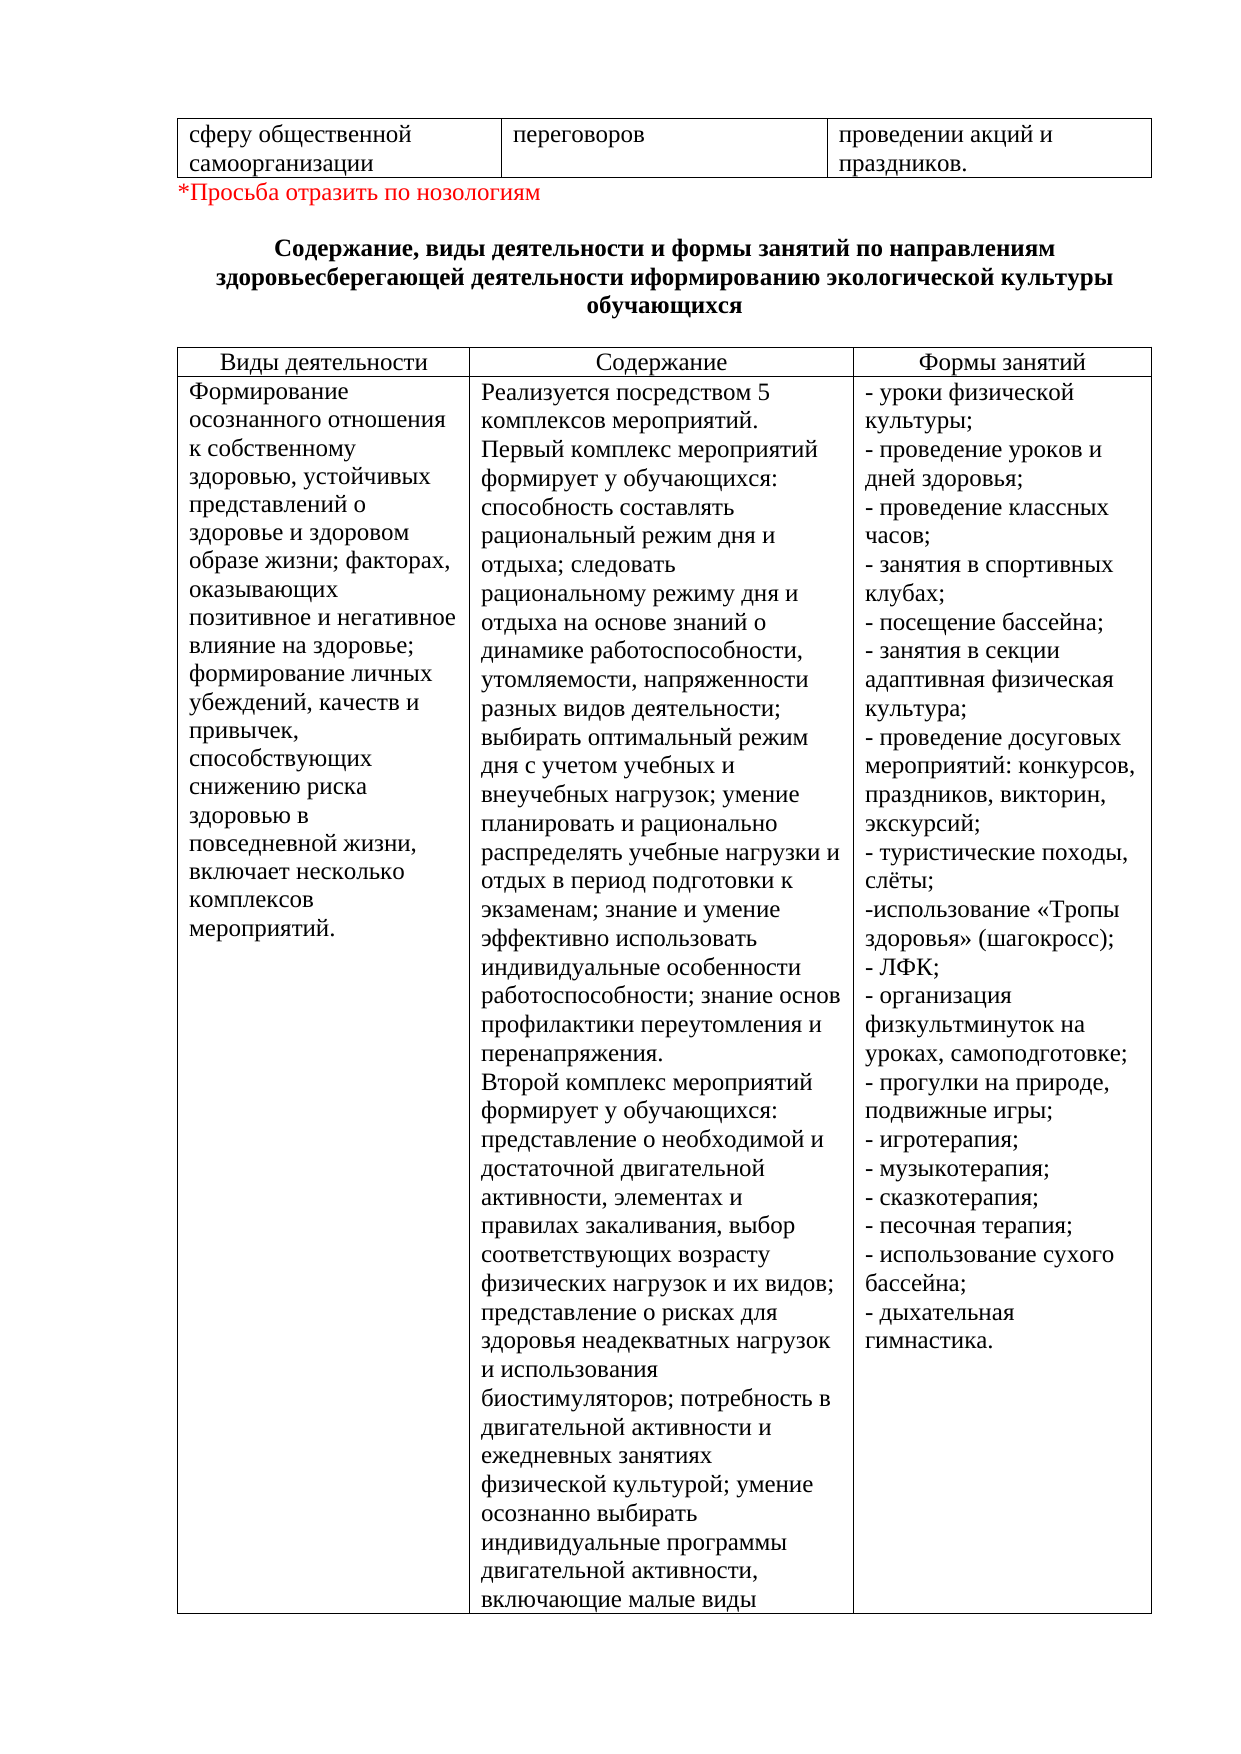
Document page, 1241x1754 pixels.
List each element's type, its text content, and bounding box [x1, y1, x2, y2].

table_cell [854, 377, 1151, 1613]
table_header Виды деятельности [178, 348, 469, 376]
text *Просьба отразить по нозологиям [177, 178, 1152, 206]
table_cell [828, 119, 1151, 177]
table_header Формы занятий [854, 348, 1151, 376]
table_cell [178, 119, 501, 177]
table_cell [178, 377, 469, 1613]
text Содержание, виды деятельности и формы занятий по направлениям здоровьесберегающей деятельности иформированию экологической культуры обучающихся [177, 234, 1152, 318]
table_header Содержание [470, 348, 853, 376]
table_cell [470, 377, 853, 1613]
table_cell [502, 119, 827, 177]
